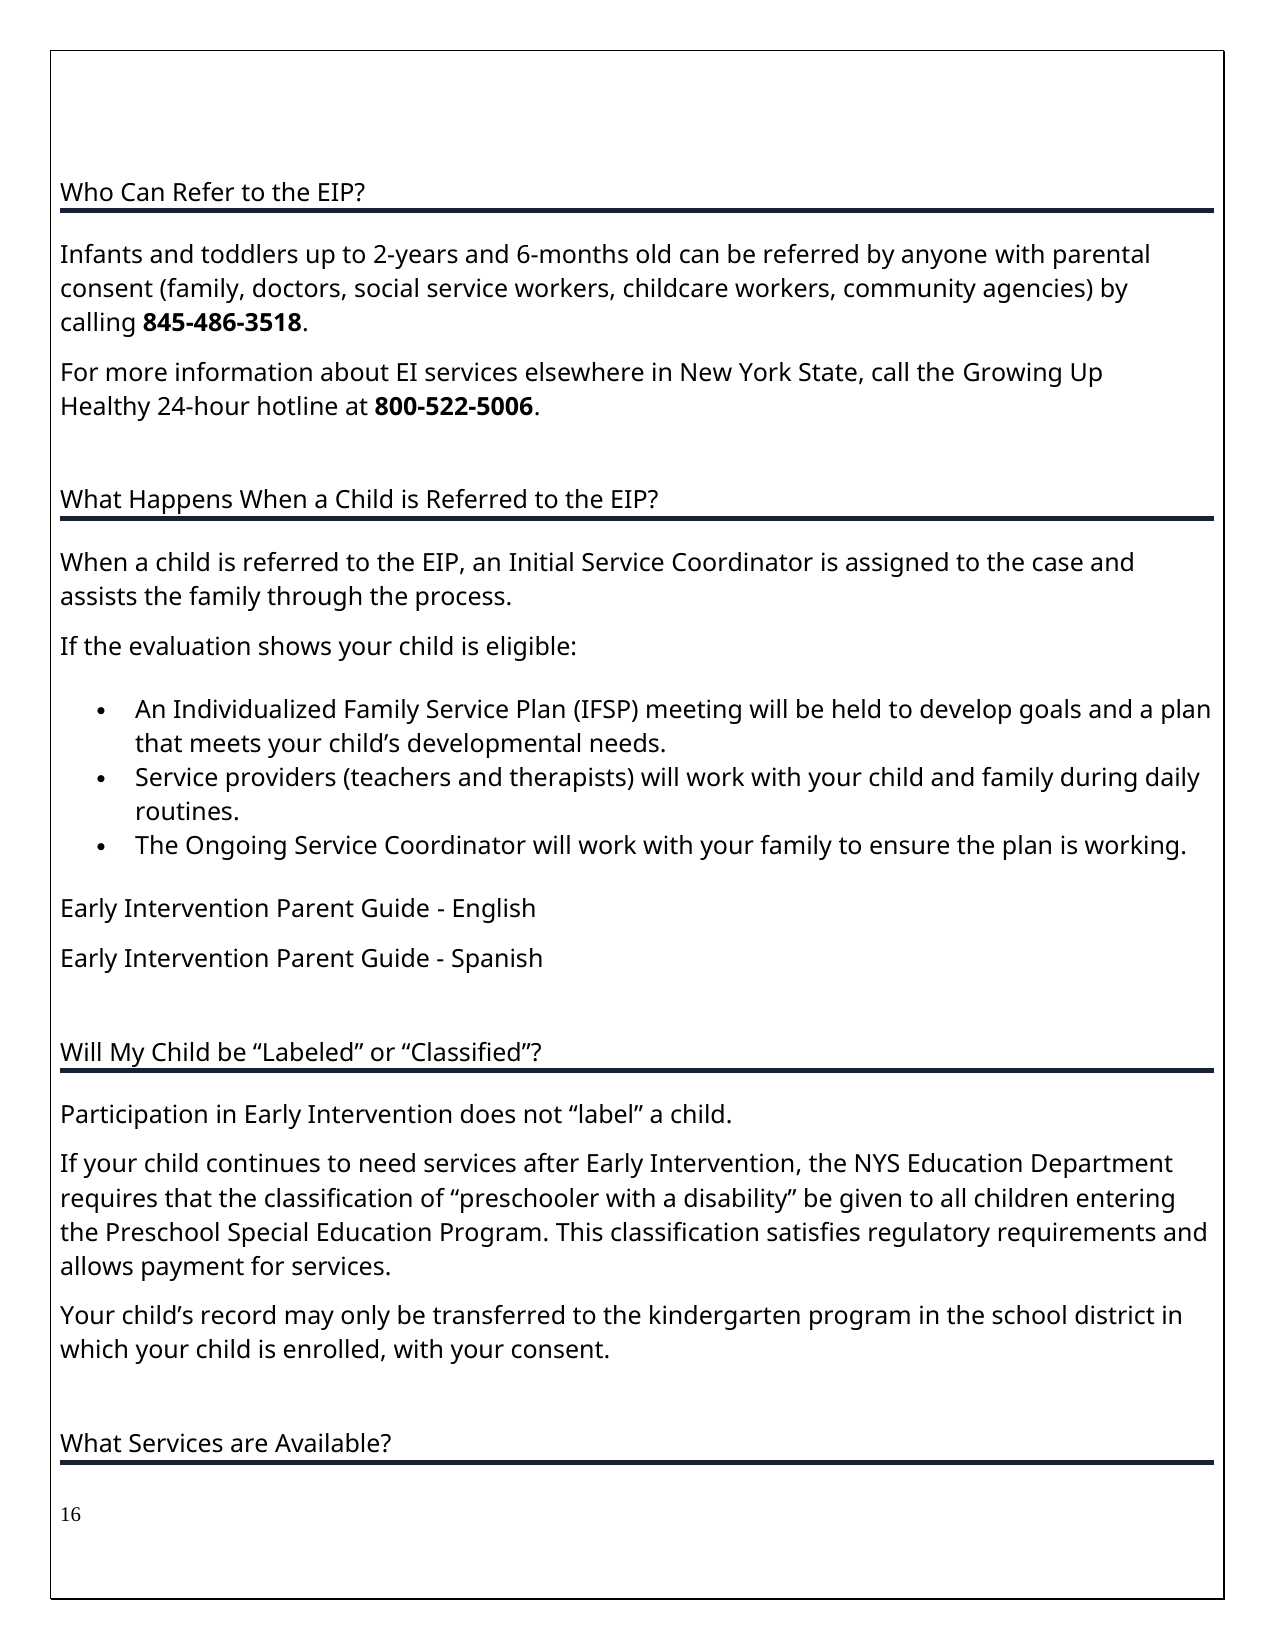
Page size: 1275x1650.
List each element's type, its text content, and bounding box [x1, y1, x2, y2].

text Who Can Refer to the EIP? [60, 130, 1214, 208]
text Will My Child be “Labeled” or “Classified”? [60, 990, 1214, 1068]
text Participation in Early Intervention does not “label” a child. [60, 1096, 1214, 1131]
list The Ongoing Service Coordinator will work with your family to ensure the plan is working. [97, 828, 1214, 862]
list An Individualized Family Service Plan (IFSP) meeting will be held to develop goals and a plan that meets your child’s developmental needs. [97, 691, 1214, 759]
text What Services are Available? [60, 1382, 1214, 1460]
text When a child is referred to the EIP, an Initial Service Coordinator is assigned to the case and assists the family through the process. [60, 544, 1214, 612]
list Service providers (teachers and therapists) will work with your child and family during daily routines. [97, 759, 1214, 828]
text What Happens When a Child is Referred to the EIP? [60, 438, 1214, 516]
text Infants and toddlers up to 2-years and 6-months old can be referred by anyone with parental consent (family, doctors, social service workers, childcare workers, community agencies) by calling 845-486-3518. [60, 237, 1214, 339]
text For more information about EI services elsewhere in New York State, call the Growing Up Healthy 24-hour hotline at 800-522-5006. [60, 354, 1214, 422]
text Early Intervention Parent Guide - English [60, 891, 1214, 925]
text Your child’s record may only be transferred to the kindergarten program in the school district in which your child is enrolled, with your consent. [60, 1298, 1214, 1366]
text Early Intervention Parent Guide - Spanish [60, 941, 1214, 974]
text If the evaluation shows your child is eligible: [60, 628, 1214, 662]
text If your child continues to need services after Early Intervention, the NYS Education Department requires that the classification of “preschooler with a disability” be given to all children entering the Preschool Special Education Program. This classification satisfies regulatory requirements and allows payment for services. [60, 1146, 1214, 1282]
